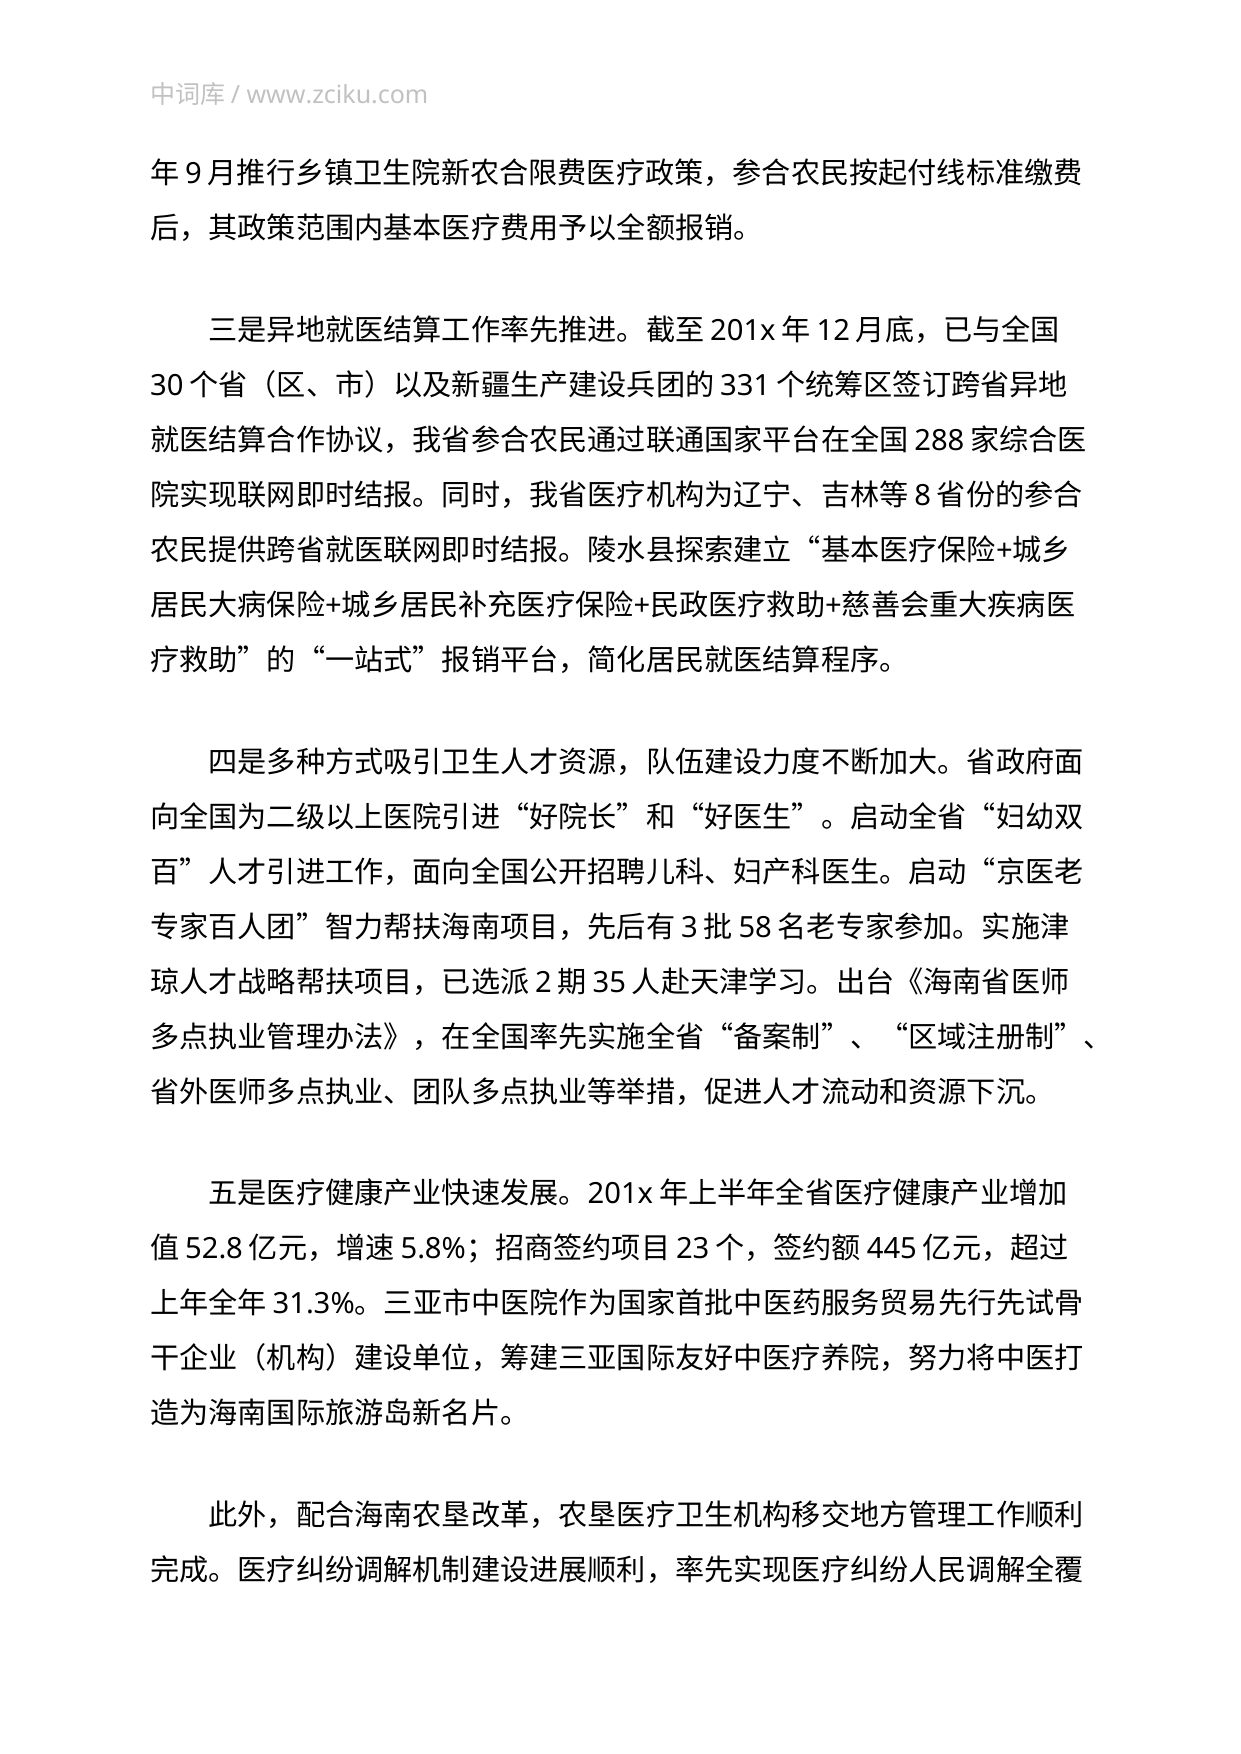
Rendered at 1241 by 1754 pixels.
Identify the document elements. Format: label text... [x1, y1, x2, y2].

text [150, 1492, 1090, 1589]
text 四是多种方式吸引卫生人才资源，队伍建设力度不断加大。省政府面向全国为二级以上医院引进“好院长”和“好医生”。启动全省“妇幼双百”人才引进工作，面向全国公开招聘儿科、妇产科医生。启动“京医老专家百人团”智力帮扶海南项目，先后有3批58名老专家参加。实施津琼人才战略帮扶项目，已选派2期35人赴天津学习。出台《海南省医师多点执业管理办法》，在全国率先实施全省“备案制”、“区域注册制”、省外医师多点执业、团队多点执业等举措，促进人才流动和资源下沉。 [150, 738, 1090, 1110]
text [150, 150, 1090, 247]
text 五是医疗健康产业快速发展。201x年上半年全省医疗健康产业增加值52.8亿元，增速5.8%；招商签约项目23个，签约额445亿元，超过上年全年31.3%。三亚市中医院作为国家首批中医药服务贸易先行先试骨干企业（机构）建设单位，筹建三亚国际友好中医疗养院，努力将中医打造为海南国际旅游岛新名片。 [150, 1170, 1090, 1432]
text 三是异地就医结算工作率先推进。截至201x年12月底，已与全国30个省（区、市）以及新疆生产建设兵团的331个统筹区签订跨省异地就医结算合作协议，我省参合农民通过联通国家平台在全国288家综合医院实现联网即时结报。同时，我省医疗机构为辽宁、吉林等8省份的参合农民提供跨省就医联网即时结报。陵水县探索建立“基本医疗保险+城乡居民大病保险+城乡居民补充医疗保险+民政医疗救助+慈善会重大疾病医疗救助”的“一站式”报销平台，简化居民就医结算程序。 [150, 307, 1090, 679]
